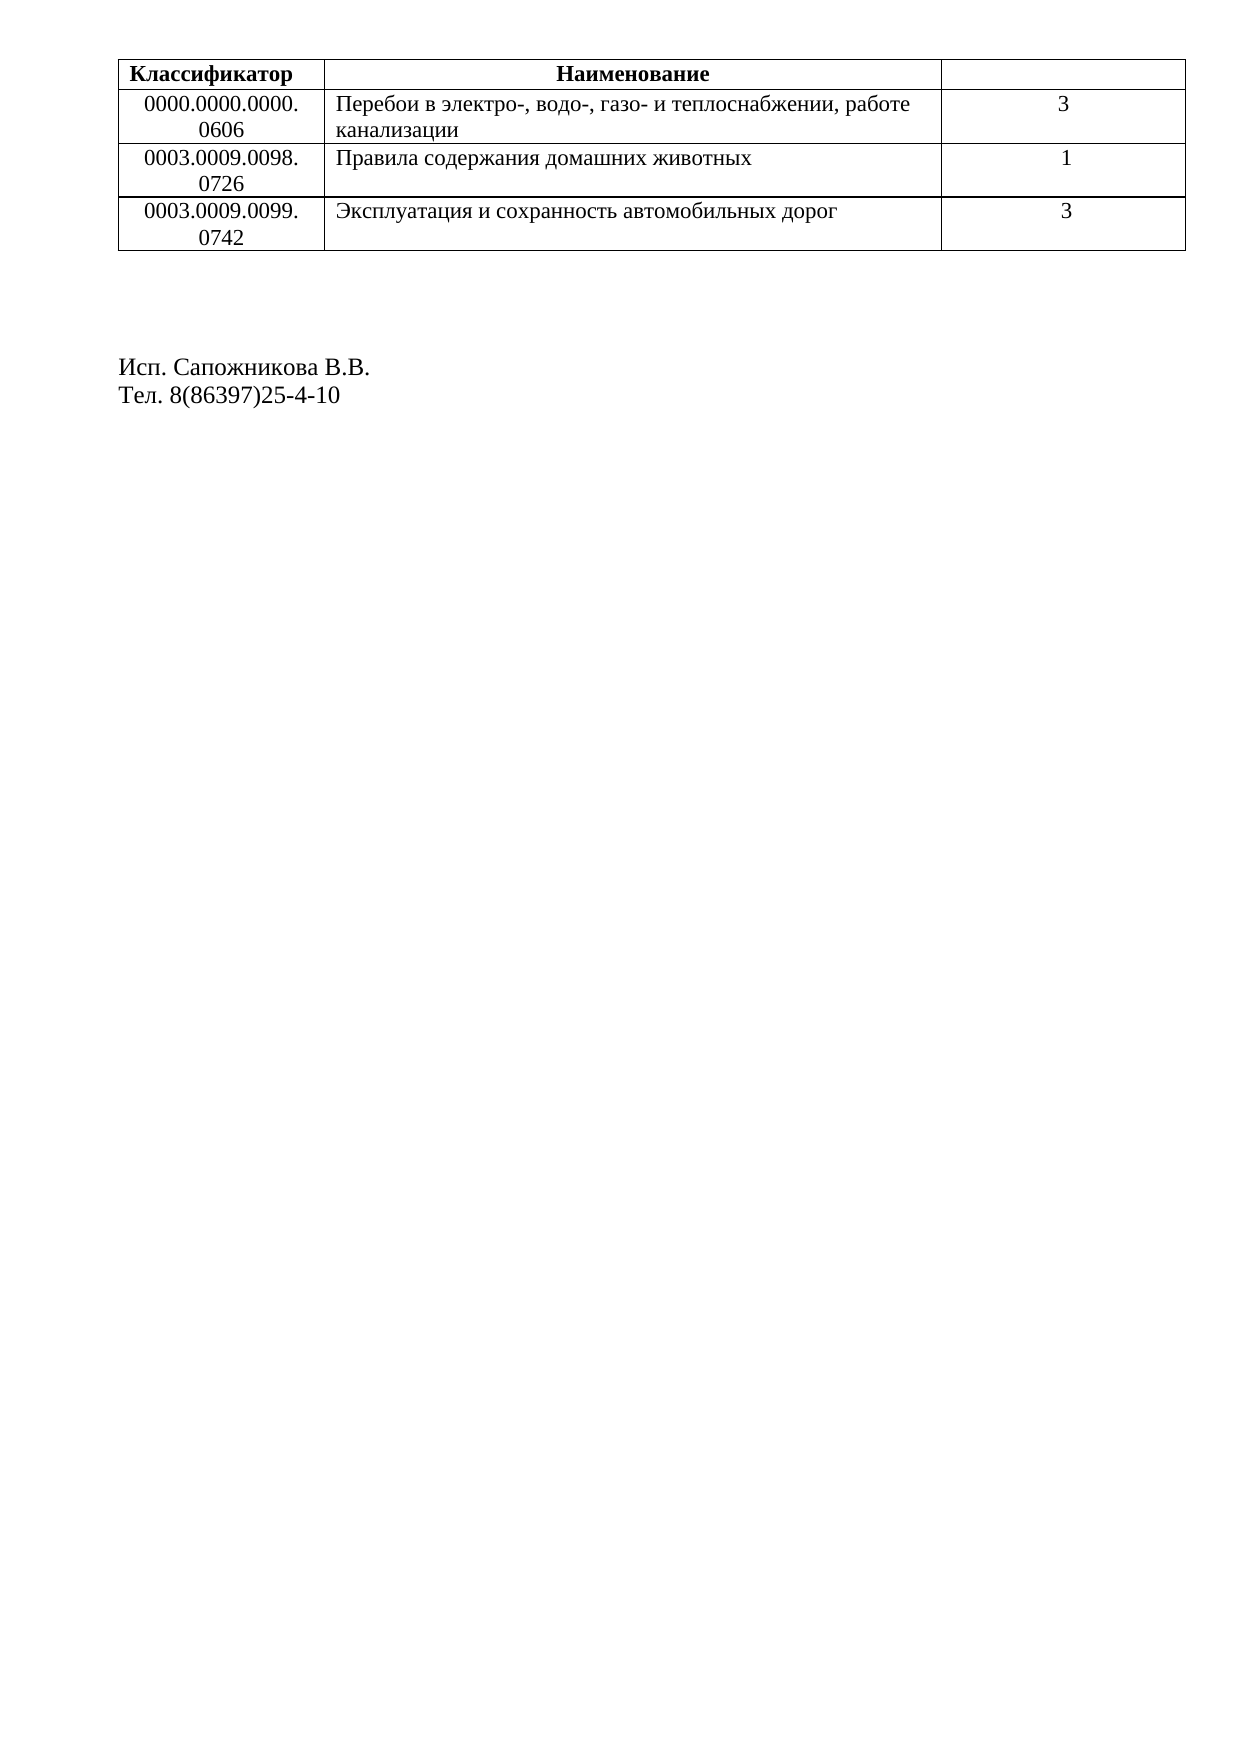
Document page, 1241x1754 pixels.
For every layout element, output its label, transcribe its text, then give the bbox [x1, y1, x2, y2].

table_cell 0003.0009.0099. 0742 [119, 198, 324, 250]
table_cell 1 [942, 144, 1185, 196]
table_cell [942, 60, 1185, 89]
table_cell 3 [942, 90, 1185, 143]
table_cell 0003.0009.0098. 0726 [119, 144, 324, 196]
table_cell 0000.0000.0000. 0606 [119, 90, 324, 143]
text Тел. 8(86397)25-4-10 [118, 381, 1181, 409]
table_cell Перебои в электро-, водо-, газо- и теплоснабжении, работе канализации [325, 90, 941, 143]
table_cell Эксплуатация и сохранность автомобильных дорог [325, 198, 941, 250]
table_cell Наименование [325, 60, 941, 89]
table_cell Классификатор [119, 60, 324, 89]
table_cell Правила содержания домашних животных [325, 144, 941, 196]
text Исп. Сапожникова В.В. [118, 352, 1181, 381]
table_cell 3 [942, 198, 1185, 250]
